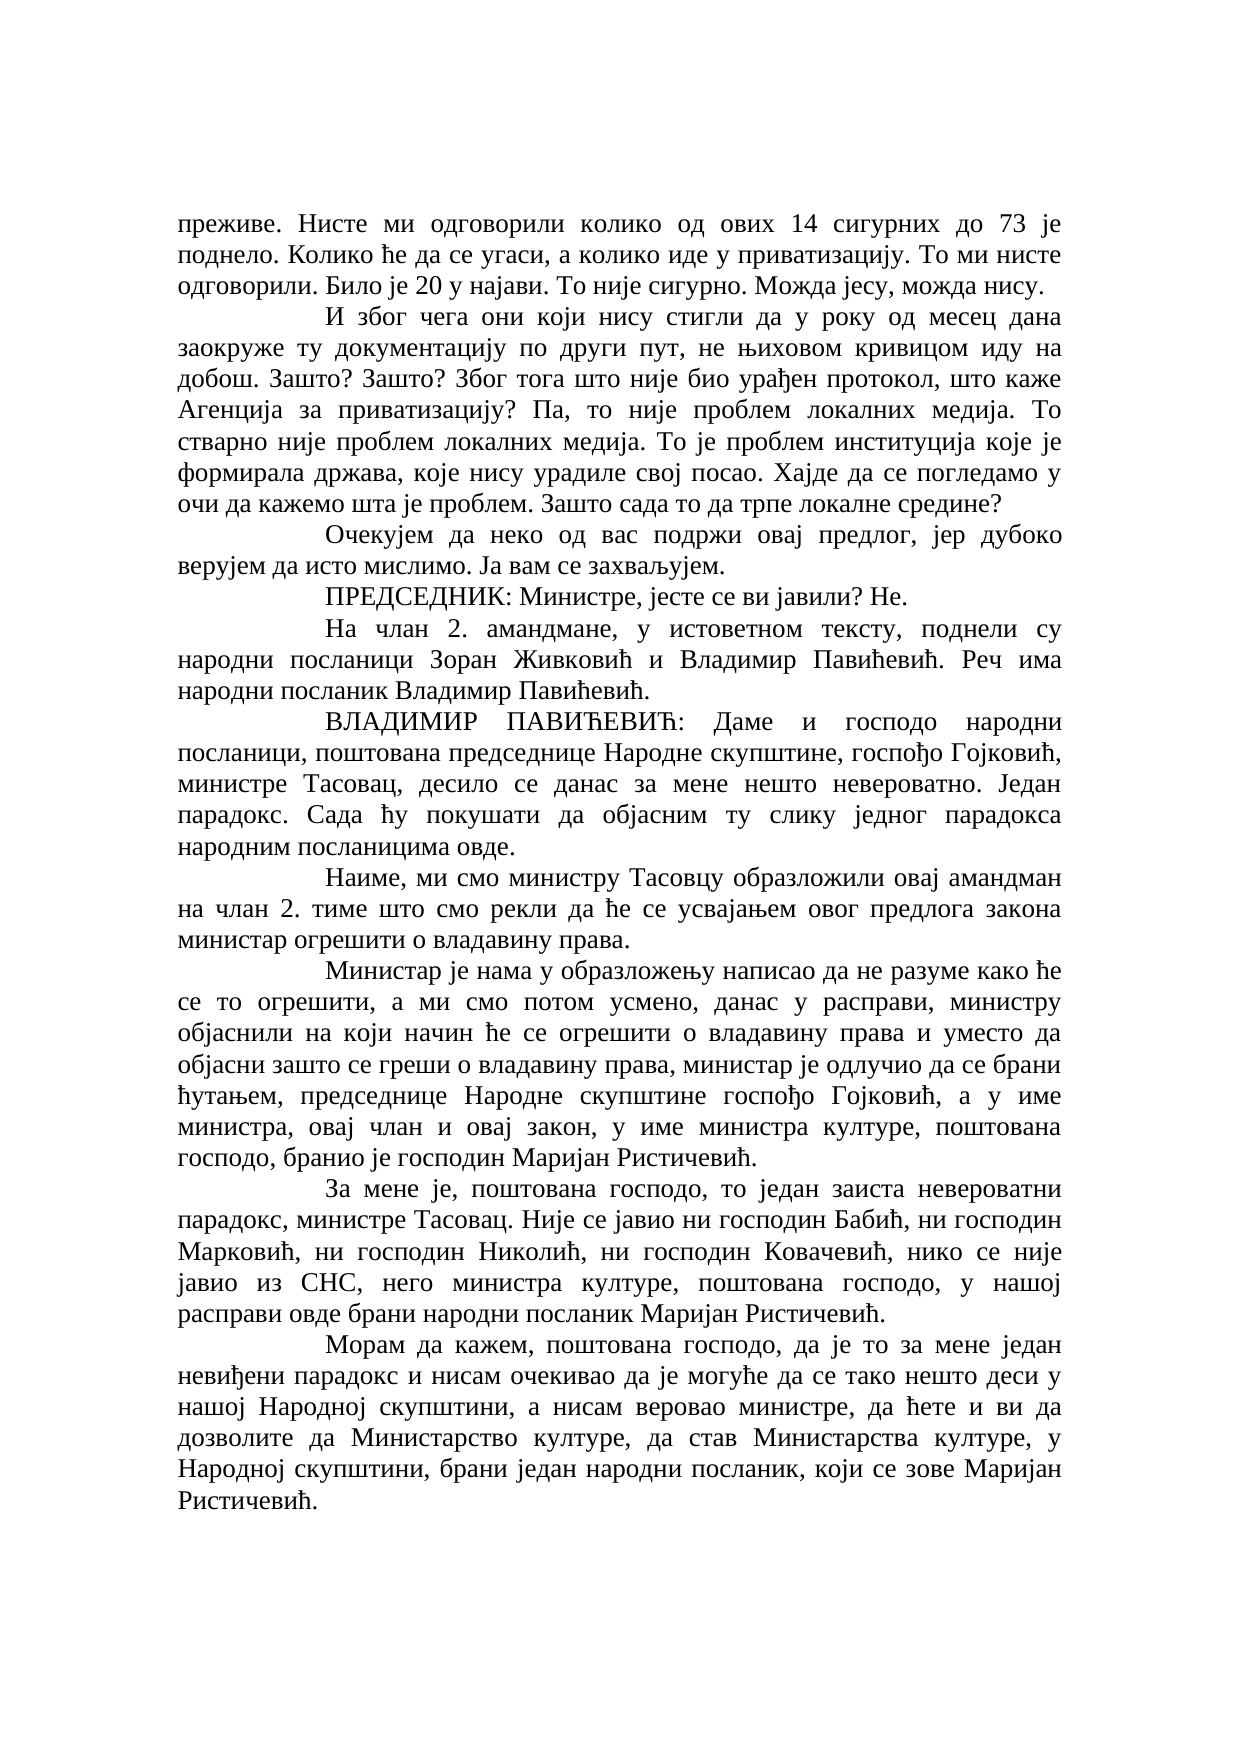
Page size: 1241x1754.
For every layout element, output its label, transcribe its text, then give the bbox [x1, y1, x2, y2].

text На члан 2. амандмане, у истоветном тексту, поднели су народни посланици Зоран Живковић и Владимир Павићевић. Реч има народни посланик Владимир Павићевић. [177, 612, 1063, 705]
text И због чега они који нису стигли да у року од месец дана заокруже ту документацију по други пут, не њиховом кривицом иду на добош. Зашто? Зашто? Због тога што није био урађен протокол, што каже Агенција за приватизацију? Па, то није проблем локалних медија. То стварно није проблем локалних медија. То је проблем институција које је формирала држава, које нису урадиле свој посао. Хајде да се погледамо у очи да кажемо шта је проблем. Зашто сада то да трпе локалне средине? [177, 300, 1063, 518]
text ПРЕДСЕДНИК: Министре, јесте се ви јавили? Не. [177, 581, 1063, 612]
text За мене је, поштована господо, то један заиста невероватни парадокс, министре Тасовац. Није се јавио ни господин Бабић, ни господин Марковић, ни господин Николић, ни господин Ковачевић, нико се није јавио из СНС, него министра културе, поштована господо, у нашој расправи овде брани народни посланик Маријан Ристичевић. [177, 1172, 1063, 1328]
text Морам да кажем, поштована господо, да је то за мене један невиђени парадокс и нисам очекивао да је могуће да се тако нешто деси у нашој Народној скупштини, а нисам веровао министре, да ћете и ви да дозволите да Министарство културе, да став Министарства културе, у Народној скупштини, брани један народни посланик, који се зове Маријан Ристичевић. [177, 1328, 1063, 1515]
text Министар је нама у образложењу написао да не разуме како ће се то огрешити, а ми смо потом усмено, данас у расправи, министру објаснили на који начин ће се огрешити о владавину права и уместо да објасни зашто се греши о владавину права, министар је одлучио да се брани ћутањем, председнице Народне скупштине госпођо Гојковић, а у име министра, овај члан и овај закон, у име министра културе, поштована господо, бранио је господин Маријан Ристичевић. [177, 954, 1063, 1172]
text Наиме, ми смо министру Тасовцу образложили овај амандман на члан 2. тиме што смо рекли да ће се усвајањем овог предлога закона министар огрешити о владавину права. [177, 861, 1063, 954]
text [177, 207, 1063, 300]
text ВЛАДИМИР ПАВИЋЕВИЋ: Даме и господо народни посланици, поштована председнице Народне скупштине, госпођо Гојковић, министре Тасовац, десило се данас за мене нешто невероватно. Један парадокс. Сада ћу покушати да објасним ту слику једног парадокса народним посланицима овде. [177, 705, 1063, 861]
text Очекујем да неко од вас подржи овај предлог, јер дубоко верујем да исто мислимо. Ја вам се захваљујем. [177, 518, 1063, 581]
